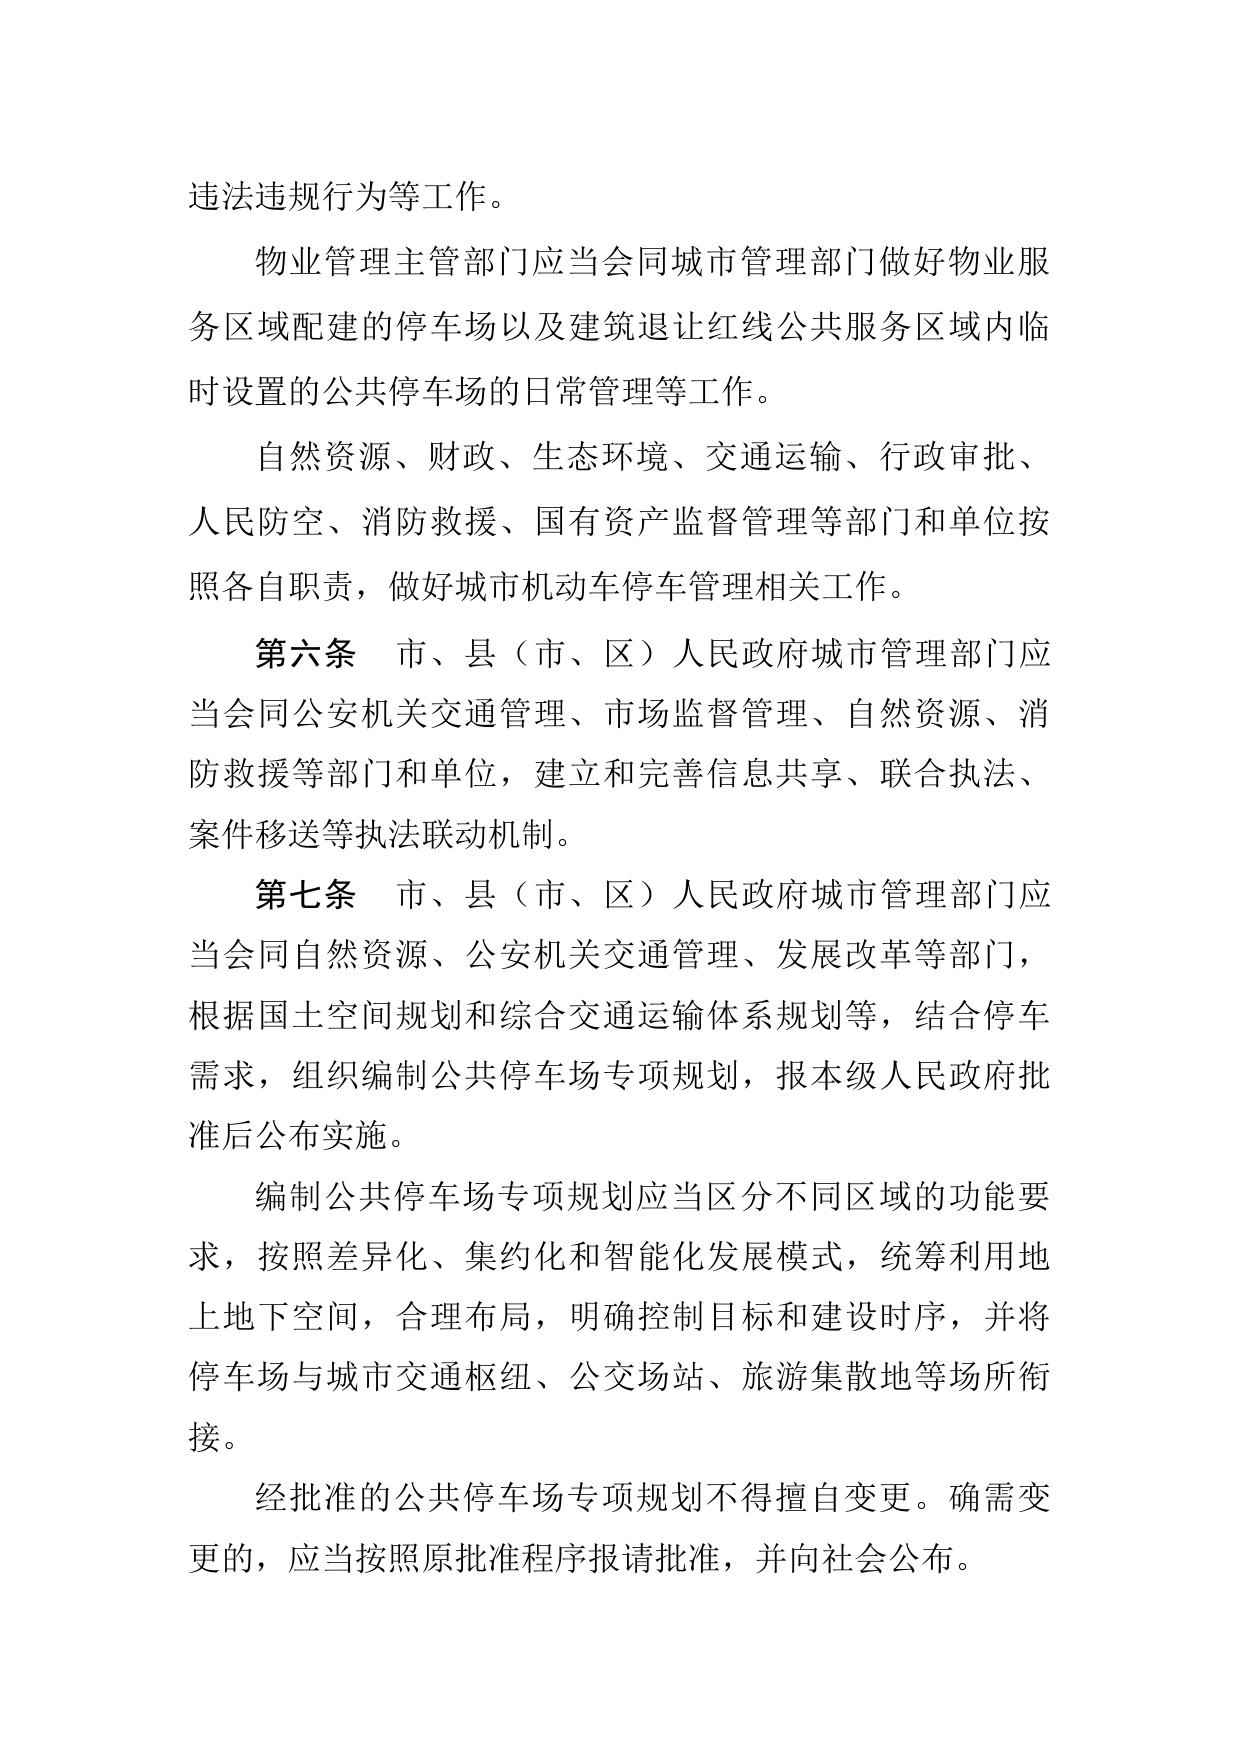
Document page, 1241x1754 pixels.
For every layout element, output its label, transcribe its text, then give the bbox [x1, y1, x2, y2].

text 物业管理主管部门应当会同城市管理部门做好物业服务区域配建的停车场以及建筑退让红线公共服务区域内临时设置的公共停车场的日常管理等工作。 [187, 227, 1053, 422]
text 第七条 市、县（市、区）人民政府城市管理部门应当会同自然资源、公安机关交通管理、发展改革等部门，根据国土空间规划和综合交通运输体系规划等，结合停车需求，组织编制公共停车场专项规划，报本级人民政府批准后公布实施。 [187, 858, 1053, 1160]
text 经批准的公共停车场专项规划不得擅自变更。确需变更的，应当按照原批准程序报请批准，并向社会公布。 [187, 1461, 1053, 1582]
text 自然资源、财政、生态环境、交通运输、行政审批、人民防空、消防救援、国有资产监督管理等部门和单位按照各自职责，做好城市机动车停车管理相关工作。 [187, 422, 1053, 617]
text 编制公共停车场专项规划应当区分不同区域的功能要求，按照差异化、集约化和智能化发展模式，统筹利用地上地下空间，合理布局，明确控制目标和建设时序，并将停车场与城市交通枢纽、公交场站、旅游集散地等场所衔接。 [187, 1160, 1053, 1461]
text 第六条 市、县（市、区）人民政府城市管理部门应当会同公安机关交通管理、市场监督管理、自然资源、消防救援等部门和单位，建立和完善信息共享、联合执法、案件移送等执法联动机制。 [187, 617, 1053, 858]
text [187, 162, 1053, 227]
